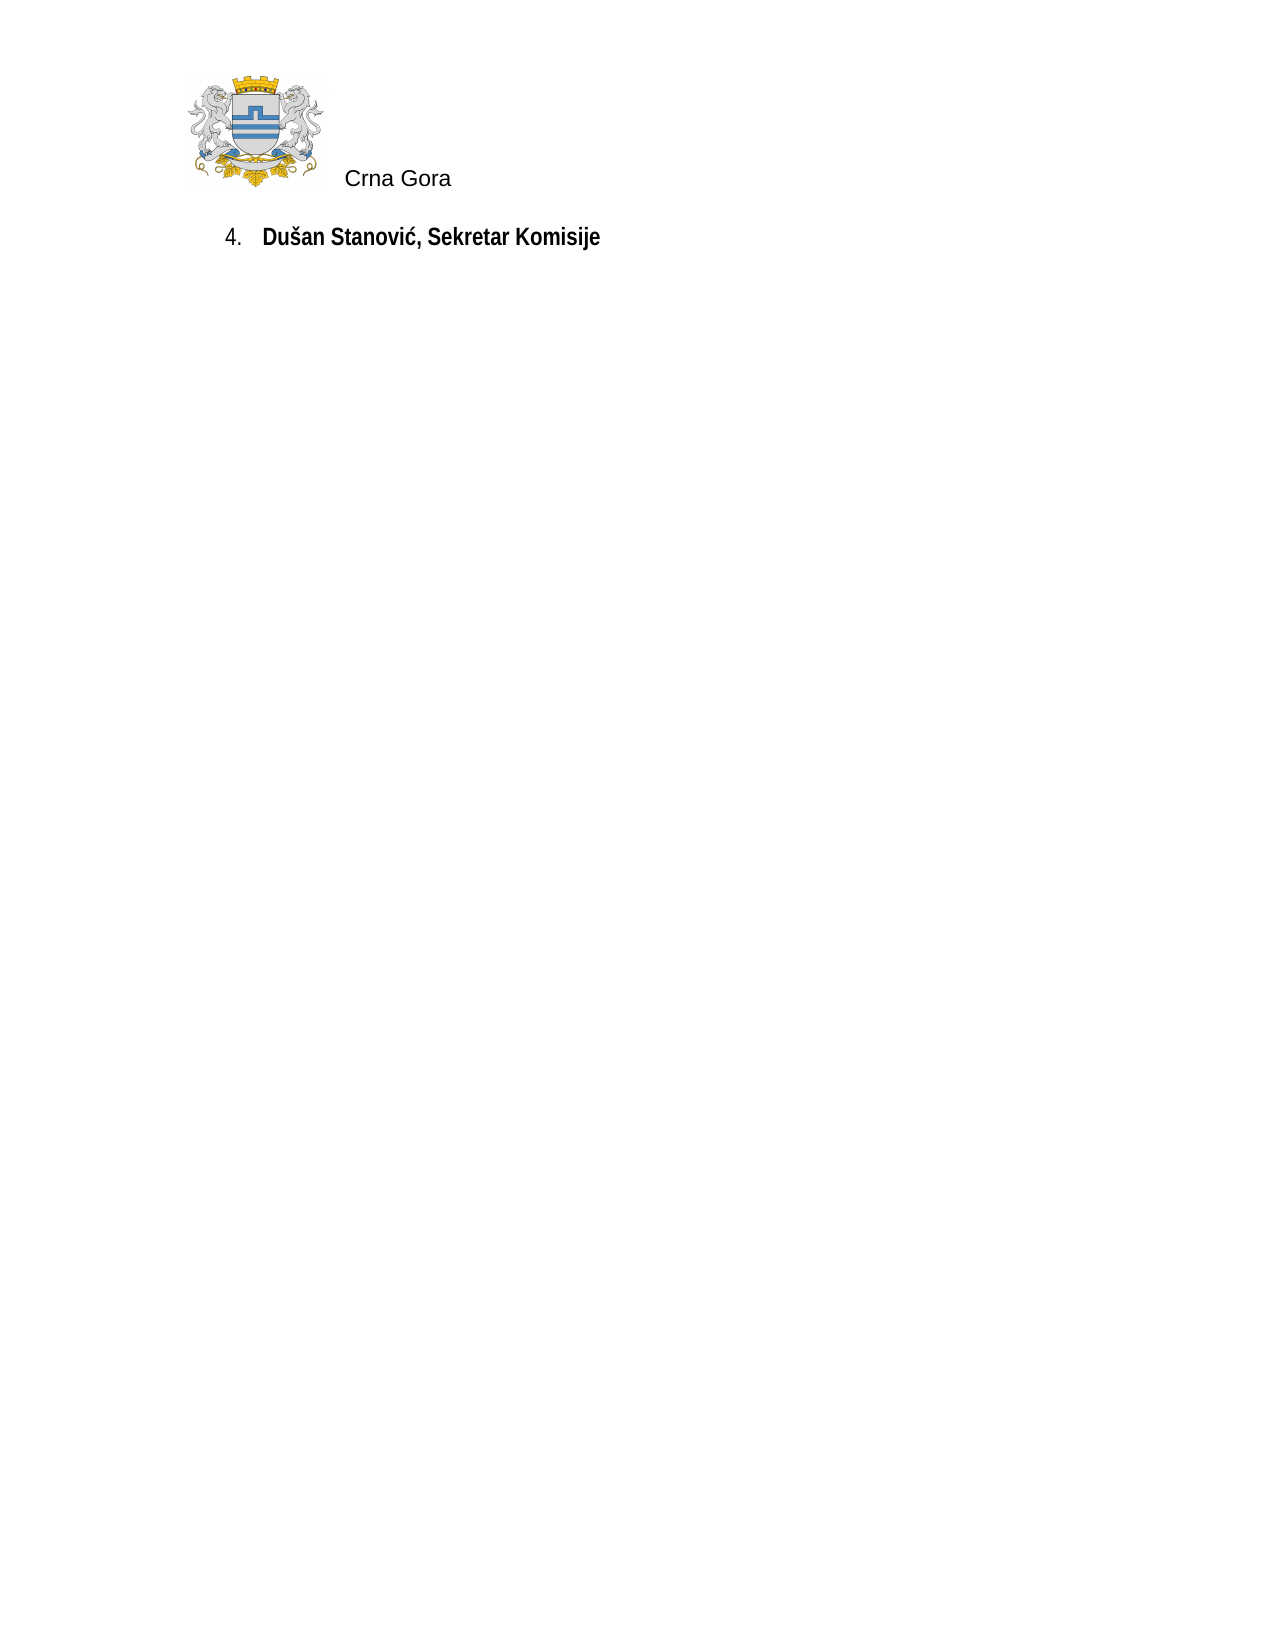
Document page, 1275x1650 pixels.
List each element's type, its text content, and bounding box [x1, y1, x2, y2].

picture [187, 76, 324, 187]
list Dušan Stanović, Sekretar Komisije [225, 222, 1087, 250]
